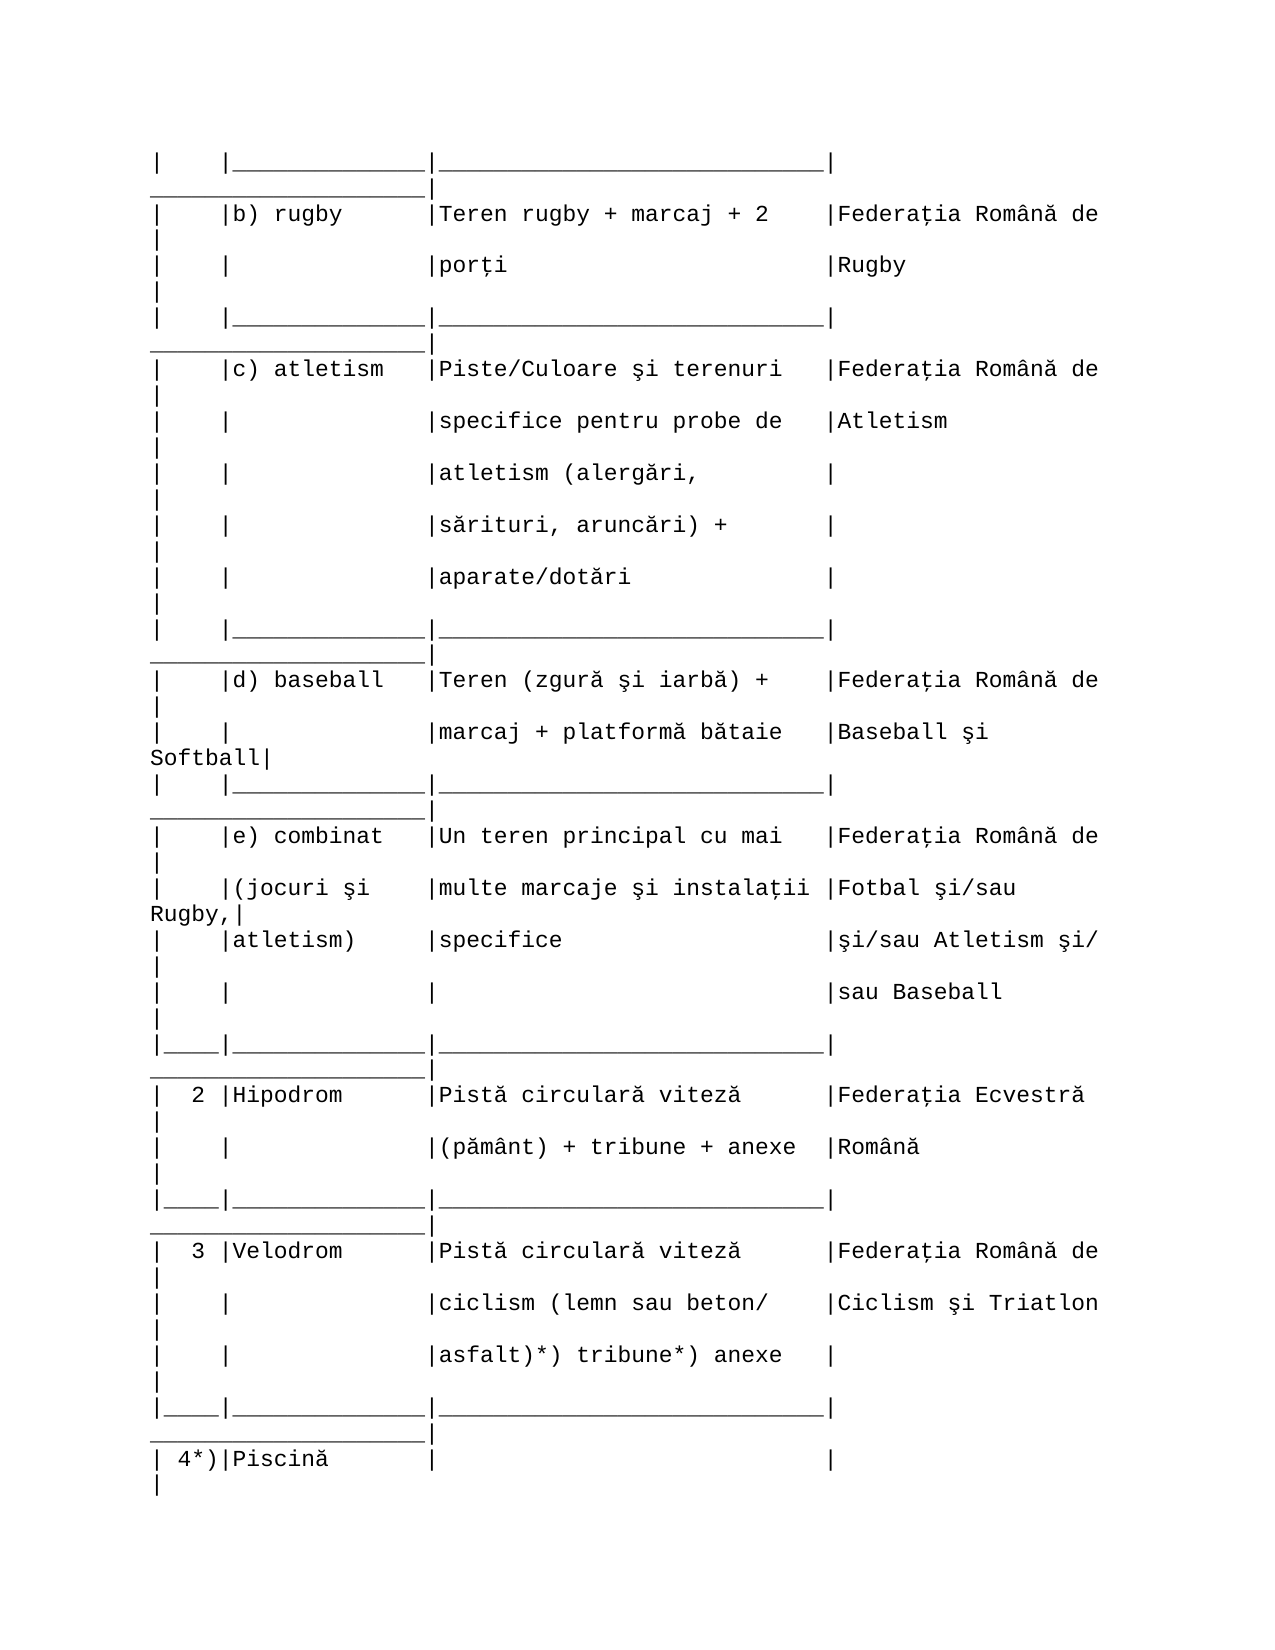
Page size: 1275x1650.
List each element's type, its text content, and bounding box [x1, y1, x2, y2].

text | | |specifice pentru probe de |Atletism | [150, 409, 1125, 461]
text | |atletism) |specifice |şi/sau Atletism şi/ | [150, 928, 1125, 980]
text |____|______________|____________________________|____________________| [150, 1032, 1125, 1084]
text | | |(pământ) + tribune + anexe |Română | [150, 1136, 1125, 1187]
text | 2 |Hipodrom |Pistă circulară viteză |Federaţia Ecvestră | [150, 1084, 1125, 1136]
text |____|______________|____________________________|____________________| [150, 1395, 1125, 1447]
text | | |asfalt)*) tribune*) anexe | | [150, 1343, 1125, 1395]
text | | |atletism (alergări, | | [150, 461, 1125, 513]
text | | |marcaj + platformă bătaie |Baseball şi Softball| [150, 721, 1125, 772]
text | | |aparate/dotări | | [150, 565, 1125, 617]
text | 3 |Velodrom |Pistă circulară viteză |Federaţia Română de | [150, 1239, 1125, 1291]
text |____|______________|____________________________|____________________| [150, 1187, 1125, 1239]
text | 4*)|Piscină | | | [150, 1447, 1125, 1499]
text | |______________|____________________________|____________________| [150, 617, 1125, 669]
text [150, 150, 1125, 202]
text | |c) atletism |Piste/Culoare şi terenuri |Federaţia Română de | [150, 357, 1125, 409]
text | |d) baseball |Teren (zgură şi iarbă) + |Federaţia Română de | [150, 669, 1125, 721]
text | |e) combinat |Un teren principal cu mai |Federaţia Română de | [150, 824, 1125, 876]
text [150, 306, 1125, 357]
text | | |sărituri, aruncări) + | | [150, 513, 1125, 565]
text | |(jocuri şi |multe marcaje şi instalaţii |Fotbal şi/sau Rugby,| [150, 876, 1125, 928]
text | |b) rugby |Teren rugby + marcaj + 2 |Federaţia Română de | [150, 202, 1125, 254]
text | | |porţi |Rugby | [150, 254, 1125, 306]
text | |______________|____________________________|____________________| [150, 772, 1125, 824]
text | | | |sau Baseball | [150, 980, 1125, 1032]
text | | |ciclism (lemn sau beton/ |Ciclism şi Triatlon | [150, 1291, 1125, 1343]
